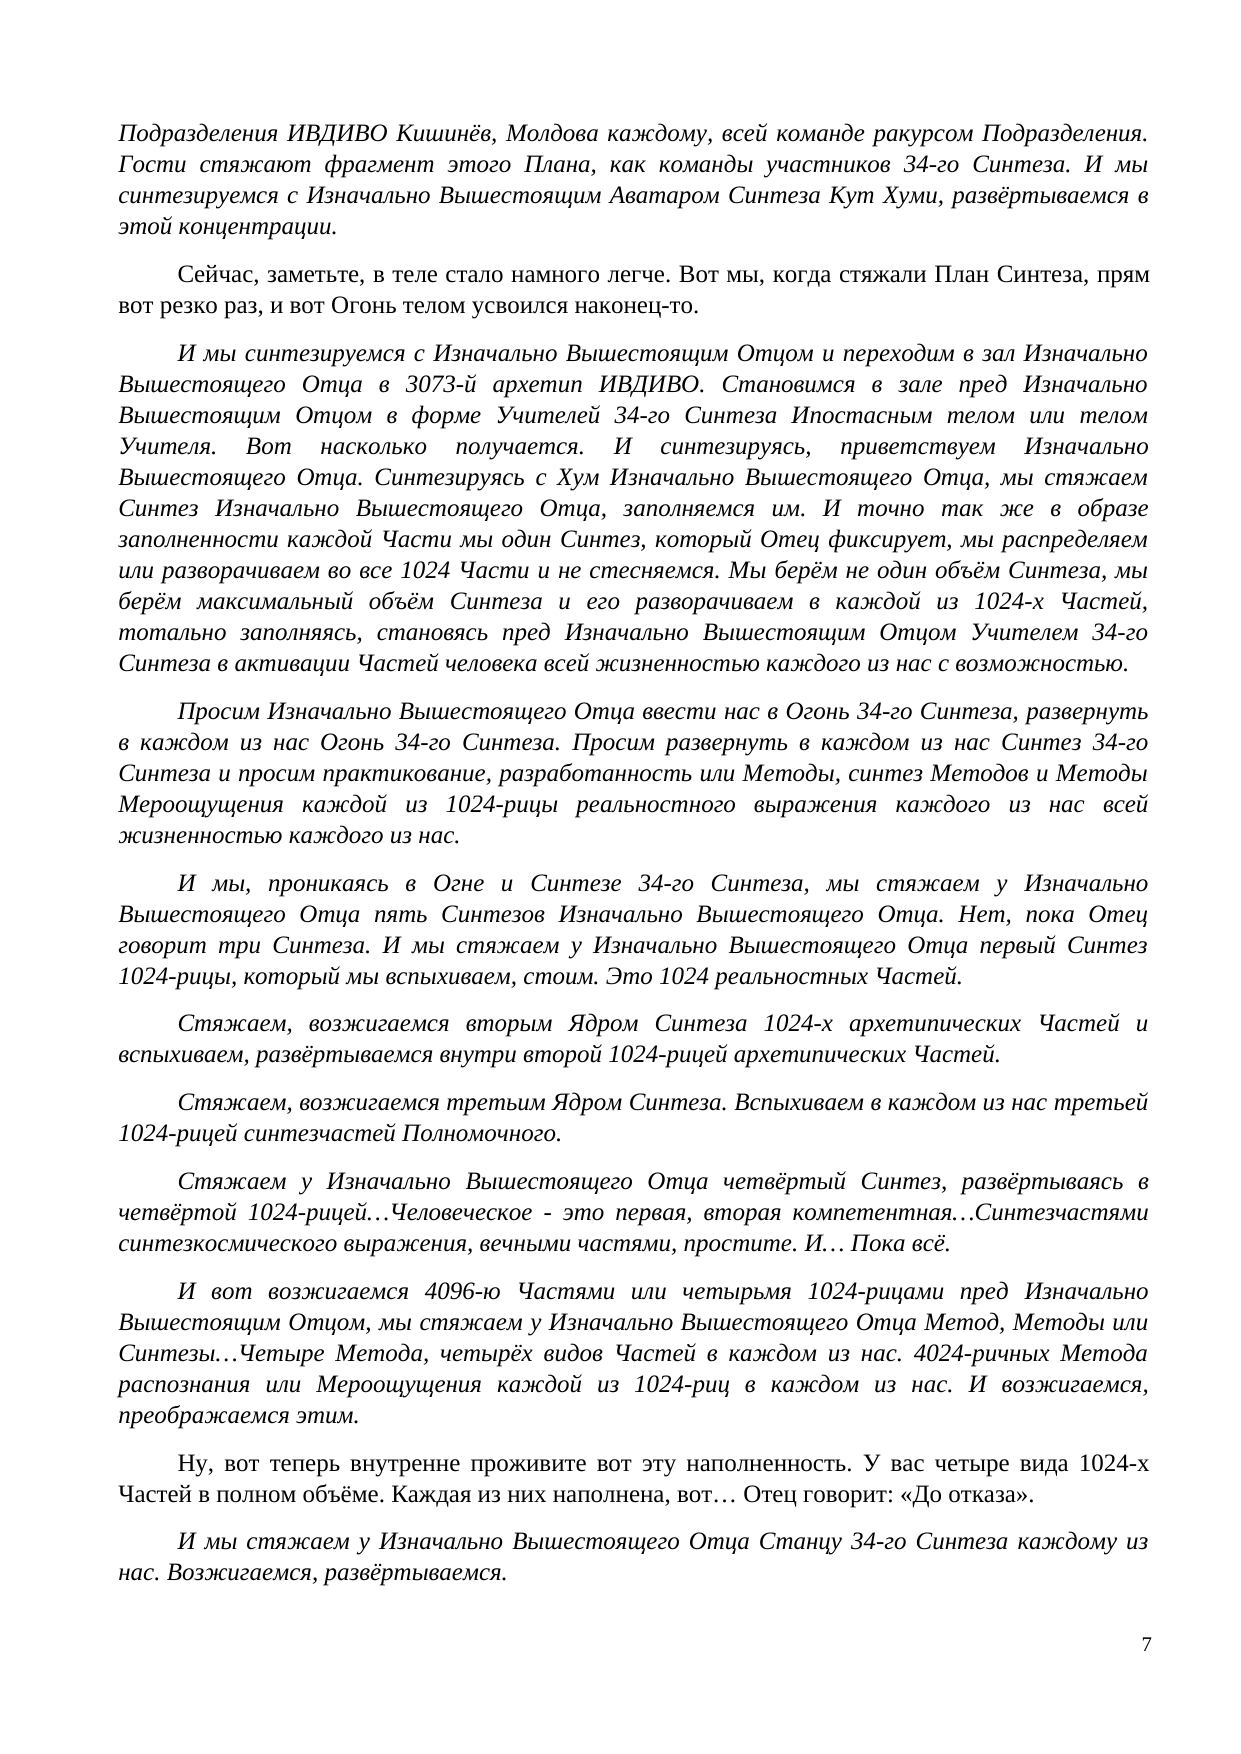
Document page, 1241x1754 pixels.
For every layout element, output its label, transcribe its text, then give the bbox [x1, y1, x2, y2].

text Стяжаем, возжигаемся третьим Ядром Синтеза. Вспыхиваем в каждом из нас третьей 1024-рицей синтезчастей Полномочного. [118, 1087, 1152, 1147]
text Сейчас, заметьте, в теле стало намного легче. Вот мы, когда стяжали План Синтеза, прям вот резко раз, и вот Огонь телом усвоился наконец-то. [118, 259, 1152, 319]
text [118, 118, 1152, 240]
text Стяжаем, возжигаемся вторым Ядром Синтеза 1024-х архетипических Частей и вспыхиваем, развёртываемся внутри второй 1024-рицей архетипических Частей. [118, 1008, 1152, 1068]
text И мы стяжаем у Изначально Вышестоящего Отца Станцу 34-го Синтеза каждому из нас. Возжигаемся, развёртываемся. [118, 1526, 1152, 1586]
text Просим Изначально Вышестоящего Отца ввести нас в Огонь 34-го Синтеза, развернуть в каждом из нас Огонь 34-го Синтеза. Просим развернуть в каждом из нас Синтез 34-го Синтеза и просим практикование, разработанность или Методы, синтез Методов и Методы Мероощущения каждой из 1024-рицы реальностного выражения каждого из нас всей жизненностью каждого из нас. [118, 696, 1152, 849]
text Ну, вот теперь внутренне проживите вот эту наполненность. У вас четыре вида 1024-х Частей в полном объёме. Каждая из них наполнена, вот… Отец говорит: «До отказа». [118, 1448, 1152, 1507]
text И мы, проникаясь в Огне и Синтезе 34-го Синтеза, мы стяжаем у Изначально Вышестоящего Отца пять Синтезов Изначально Вышестоящего Отца. Нет, пока Отец говорит три Синтеза. И мы стяжаем у Изначально Вышестоящего Отца первый Синтез 1024-рицы, который мы вспыхиваем, стоим. Это 1024 реальностных Частей. [118, 868, 1152, 989]
text И вот возжигаемся 4096-ю Частями или четырьмя 1024-рицами пред Изначально Вышестоящим Отцом, мы стяжаем у Изначально Вышестоящего Отца Метод, Методы или Синтезы…Четыре Метода, четырёх видов Частей в каждом из нас. 4024-ричных Метода распознания или Мероощущения каждой из 1024-риц в каждом из нас. И возжигаемся, преображаемся этим. [118, 1276, 1152, 1429]
text И мы синтезируемся с Изначально Вышестоящим Отцом и переходим в зал Изначально Вышестоящего Отца в 3073-й архетип ИВДИВО. Становимся в зале пред Изначально Вышестоящим Отцом в форме Учителей 34-го Синтеза Ипостасным телом или телом Учителя. Вот насколько получается. И синтезируясь, приветствуем Изначально Вышестоящего Отца. Синтезируясь с Хум Изначально Вышестоящего Отца, мы стяжаем Синтез Изначально Вышестоящего Отца, заполняемся им. И точно так же в образе заполненности каждой Части мы один Синтез, который Отец фиксирует, мы распределяем или разворачиваем во все 1024 Части и не стесняемся. Мы берём не один объём Синтеза, мы берём максимальный объём Синтеза и его разворачиваем в каждой из 1024-х Частей, тотально заполняясь, становясь пред Изначально Вышестоящим Отцом Учителем 34-го Синтеза в активации Частей человека всей жизненностью каждого из нас с возможностью. [118, 338, 1152, 677]
text Стяжаем у Изначально Вышестоящего Отца четвёртый Синтез, развёртываясь в четвёртой 1024-рицей…Человеческое - это первая, вторая компетентная…Синтезчастями синтезкосмического выражения, вечными частями, простите. И… Пока всё. [118, 1166, 1152, 1257]
